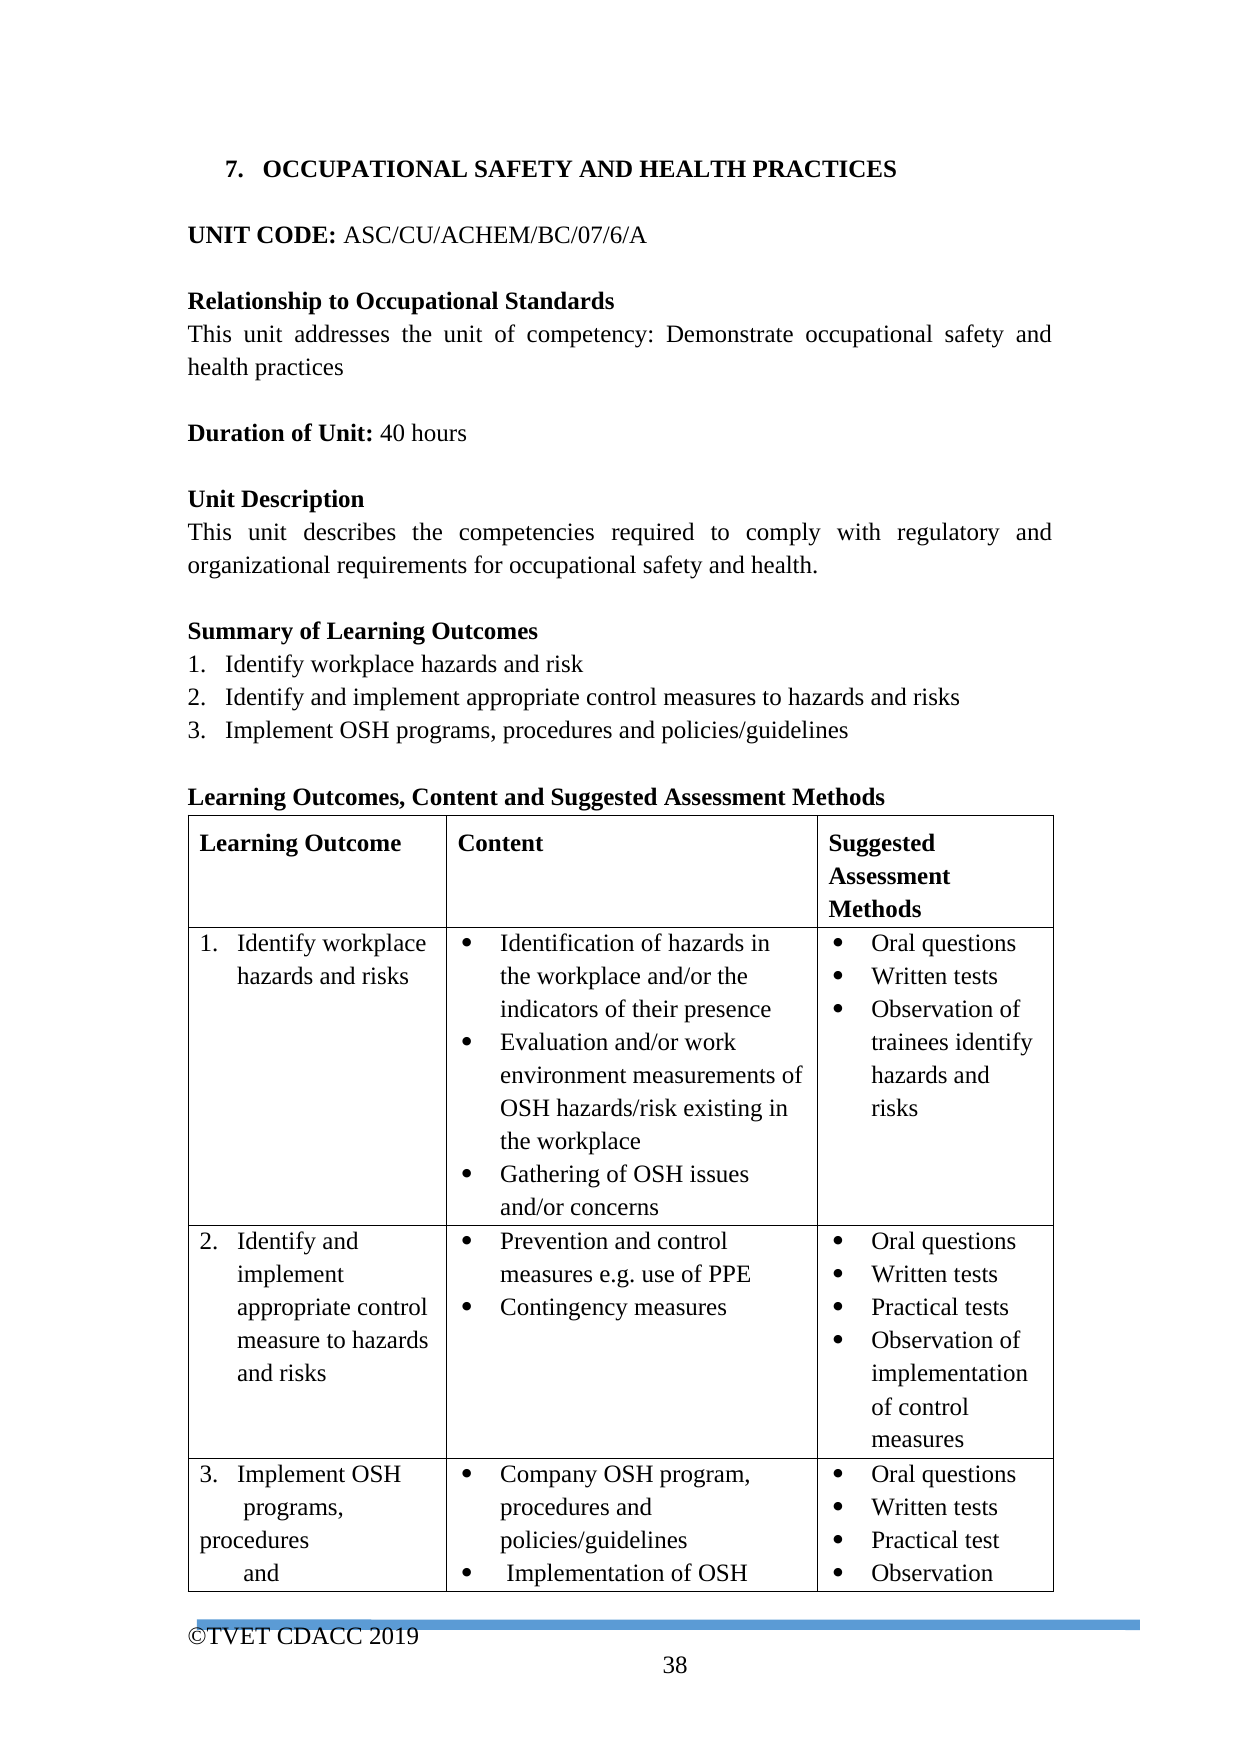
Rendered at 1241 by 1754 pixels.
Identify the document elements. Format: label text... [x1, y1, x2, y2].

list Implement OSH programs, procedures and policies/guidelines [187, 716, 1053, 744]
text Relationship to Occupational Standards [187, 286, 1053, 315]
table_header Suggested Assessment Methods [818, 816, 1053, 927]
table_cell Identify and implement appropriate control measure to hazards and risks [189, 1226, 446, 1458]
table_header Content [447, 816, 817, 927]
table_cell Identify workplace hazards and risks [189, 928, 446, 1225]
table_cell Prevention and control measures e.g. use of PPE Contingency measures [447, 1226, 817, 1458]
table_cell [447, 1459, 817, 1591]
text This unit addresses the unit of competency: Demonstrate occupational safety and health practices [187, 319, 1053, 381]
table_header Learning Outcome [189, 816, 446, 927]
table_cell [818, 1459, 1053, 1591]
text Duration of Unit: 40 hours [187, 418, 1053, 447]
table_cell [189, 1459, 446, 1591]
table_cell Identification of hazards in the workplace and/or the indicators of their presence Evaluation and/or work environment measurements of OSH hazards/risk existing in the workplace Gathering of OSH issues and/or concerns [447, 928, 817, 1225]
text Summary of Learning Outcomes [187, 616, 1053, 645]
text This unit describes the competencies required to comply with regulatory and organizational requirements for occupational safety and health. [187, 517, 1053, 579]
text Learning Outcomes, Content and Suggested Assessment Methods [187, 782, 1053, 810]
table_cell Oral questions Written tests Practical tests Observation of implementation of control measures [818, 1226, 1053, 1458]
list Identify workplace hazards and risk [187, 649, 1053, 678]
list Identify and implement appropriate control measures to hazards and risks [187, 682, 1053, 711]
text Unit Description [187, 484, 1053, 513]
subtitle OCCUPATIONAL SAFETY AND HEALTH PRACTICES [225, 154, 1053, 183]
table_cell Oral questions Written tests Observation of trainees identify hazards and risks [818, 928, 1053, 1225]
text UNIT CODE: ASC/CU/ACHEM/BC/07/6/A [187, 220, 1053, 249]
